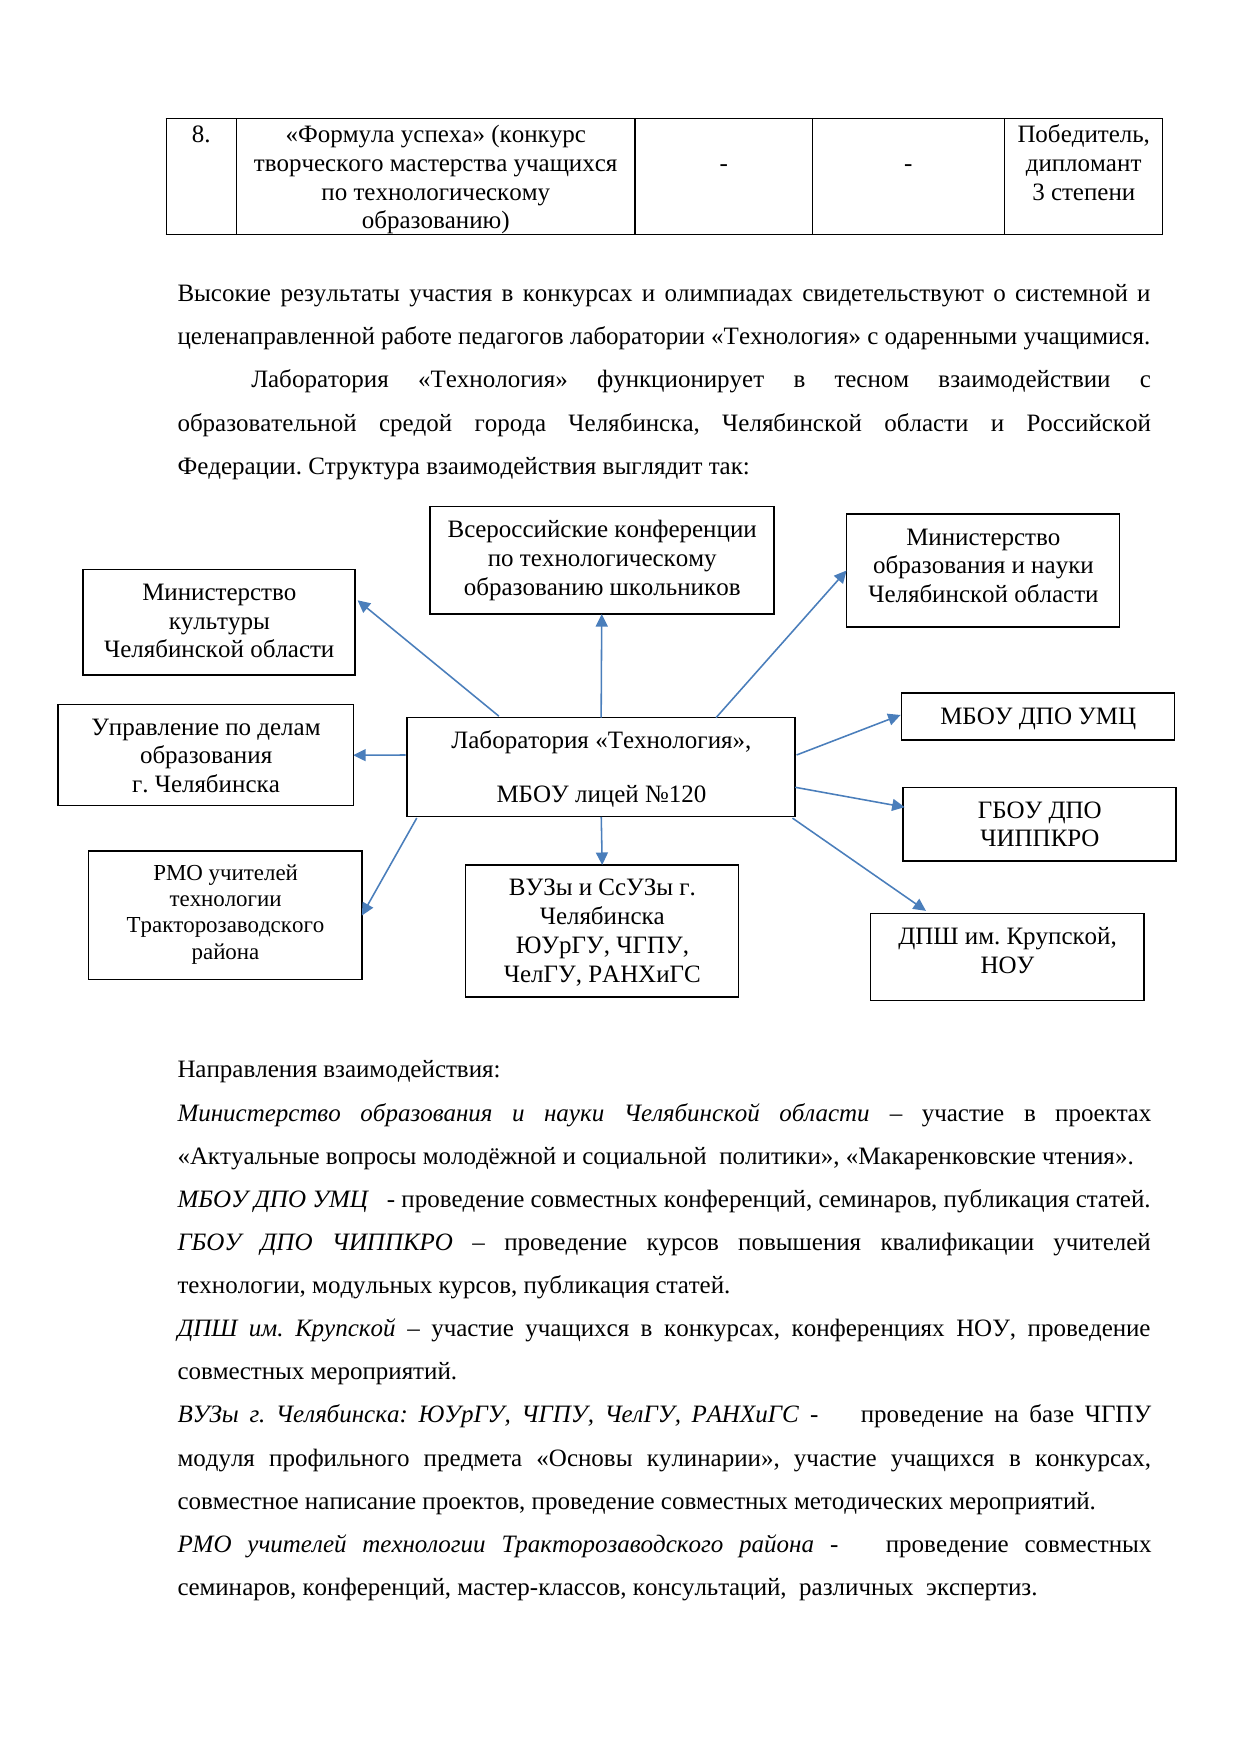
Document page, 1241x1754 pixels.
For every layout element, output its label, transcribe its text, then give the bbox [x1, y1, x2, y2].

table_cell Победитель, дипломант 3 степени [1005, 119, 1162, 234]
text ВУЗы г. Челябинска: ЮУрГУ, ЧГПУ, ЧелГУ, РАНХиГС - проведение на базе ЧГПУ модуля профильного предмета «Основы кулинарии», участие учащихся в конкурсах, совместное написание проектов, проведение совместных методических мероприятий. [177, 1399, 1152, 1514]
text Высокие результаты участия в конкурсах и олимпиадах свидетельствуют о системной и целенаправленной работе педагогов лаборатории «Технология» с одаренными учащимися. [177, 278, 1152, 350]
table_cell «Формула успеха» (конкурс творческого мастерства учащихся по технологическому образованию) [237, 119, 634, 234]
text ДПШ им. Крупской – участие учащихся в конкурсах, конференциях НОУ, проведение совместных мероприятий. [177, 1313, 1152, 1385]
text Лаборатория «Технология» функционирует в тесном взаимодействии с образовательной средой города Челябинска, Челябинской области и Российской Федерации. Структура взаимодействия выглядит так: [177, 364, 1152, 479]
text РМО учителей технологии Тракторозаводского района - проведение совместных семинаров, конференций, мастер-классов, консультаций, различных экспертиз. [177, 1529, 1152, 1601]
text Министерство образования и науки Челябинской области – участие в проектах «Актуальные вопросы молодёжной и социальной политики», «Макаренковские чтения». [177, 1098, 1152, 1169]
text ГБОУ ДПО ЧИППКРО – проведение курсов повышения квалификации учителей технологии, модульных курсов, публикация статей. [177, 1227, 1152, 1299]
table_cell - [813, 119, 1004, 234]
table_cell - [636, 119, 812, 234]
text Направления взаимодействия: [177, 1054, 1152, 1083]
text МБОУ ДПО УМЦ - проведение совместных конференций, семинаров, публикация статей. [177, 1184, 1152, 1213]
table_cell 8. [167, 119, 236, 234]
